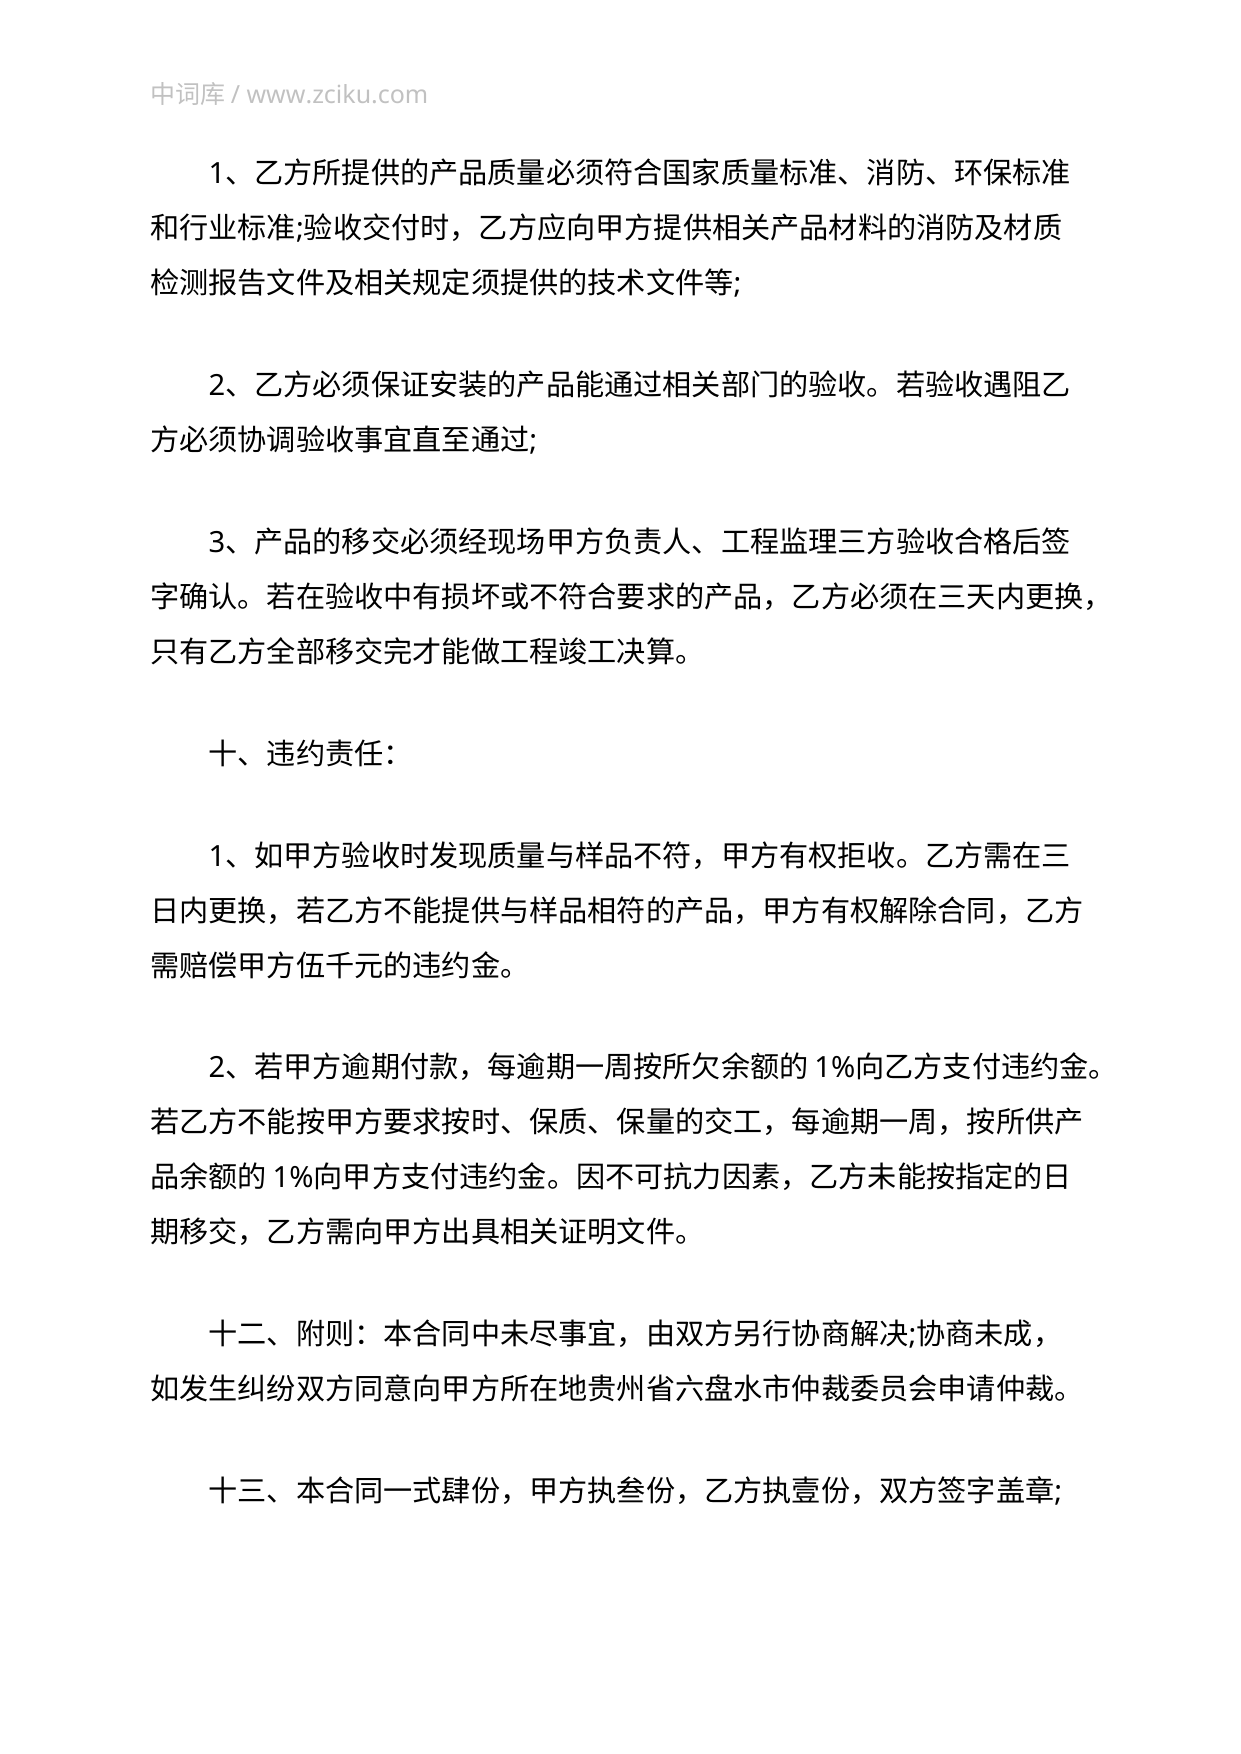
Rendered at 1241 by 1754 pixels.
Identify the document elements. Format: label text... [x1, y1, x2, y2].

text 3、产品的移交必须经现场甲方负责人、工程监理三方验收合格后签字确认。若在验收中有损坏或不符合要求的产品，乙方必须在三天内更换，只有乙方全部移交完才能做工程竣工决算。 [150, 519, 1090, 671]
text 1、乙方所提供的产品质量必须符合国家质量标准、消防、环保标准和行业标准;验收交付时，乙方应向甲方提供相关产品材料的消防及材质检测报告文件及相关规定须提供的技术文件等; [150, 150, 1090, 302]
text 十三、本合同一式肆份，甲方执叁份，乙方执壹份，双方签字盖章; [150, 1467, 1090, 1510]
text 十、违约责任： [150, 731, 1090, 773]
text 1、如甲方验收时发现质量与样品不符，甲方有权拒收。乙方需在三日内更换，若乙方不能提供与样品相符的产品，甲方有权解除合同，乙方需赔偿甲方伍千元的违约金。 [150, 832, 1090, 984]
text 2、乙方必须保证安装的产品能通过相关部门的验收。若验收遇阻乙方必须协调验收事宜直至通过; [150, 362, 1090, 459]
text 十二、附则：本合同中未尽事宜，由双方另行协商解决;协商未成，如发生纠纷双方同意向甲方所在地贵州省六盘水市仲裁委员会申请仲裁。 [150, 1311, 1090, 1408]
text 2、若甲方逾期付款，每逾期一周按所欠余额的1%向乙方支付违约金。若乙方不能按甲方要求按时、保质、保量的交工，每逾期一周，按所供产品余额的1%向甲方支付违约金。因不可抗力因素，乙方未能按指定的日期移交，乙方需向甲方出具相关证明文件。 [150, 1044, 1090, 1251]
